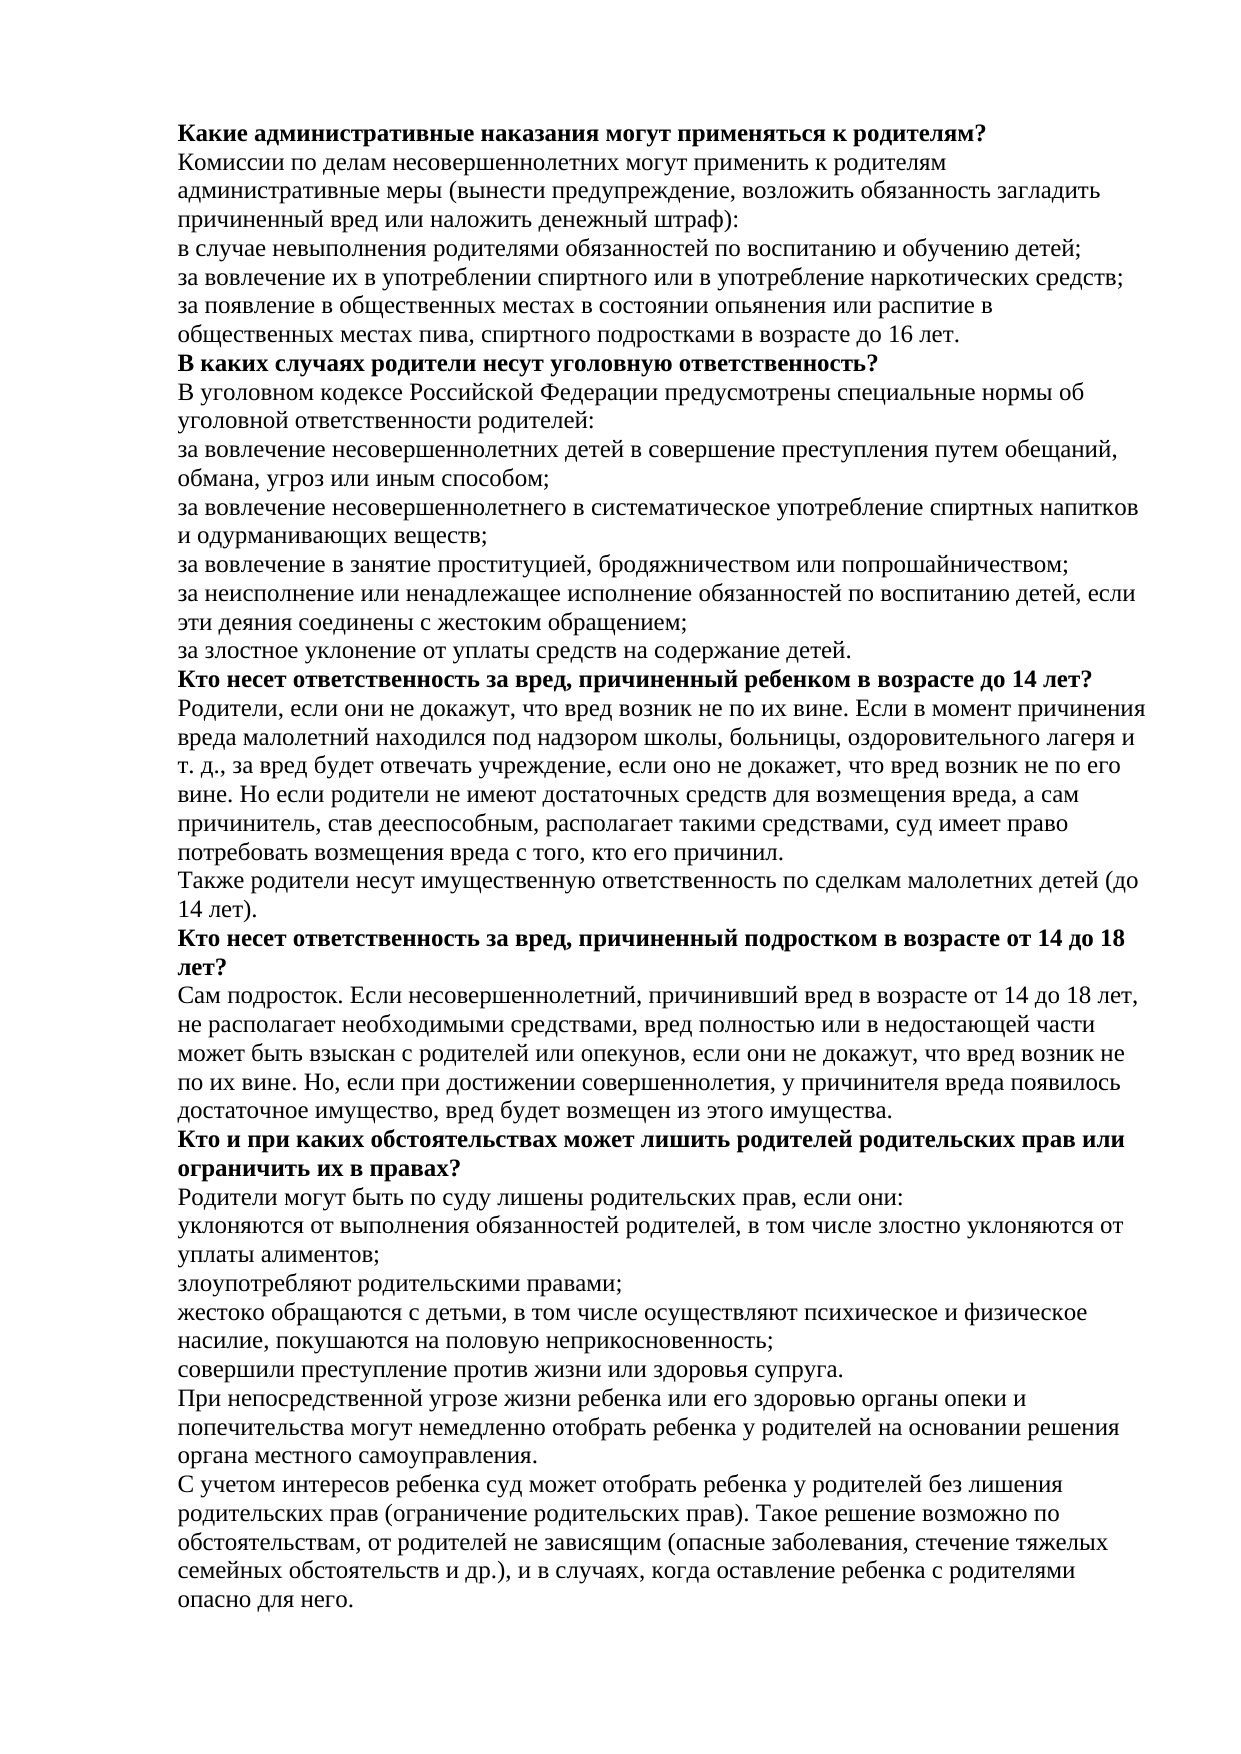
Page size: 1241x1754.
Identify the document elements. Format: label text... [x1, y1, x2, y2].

text совершили преступление против жизни или здоровья супруга. [177, 1354, 1152, 1383]
text Комиссии по делам несовершеннолетних могут применить к родителям административные меры (вынести предупреждение, возложить обязанность загладить причиненный вред или наложить денежный штраф): [177, 147, 1152, 233]
text злоупотребляют родительскими правами; [177, 1268, 1152, 1297]
text за вовлечение несовершеннолетнего в систематическое употребление спиртных напитков и одурманивающих веществ; [177, 492, 1152, 549]
text за вовлечение в занятие проституцией, бродяжничеством или попрошайничеством; [177, 549, 1152, 578]
text В каких случаях родители несут уголовную ответственность? [177, 348, 1152, 377]
text Кто несет ответственность за вред, причиненный подростком в возрасте от 14 до 18 лет? [177, 923, 1152, 981]
text Кто и при каких обстоятельствах может лишить родителей родительских прав или ограничить их в правах? [177, 1124, 1152, 1182]
text В уголовном кодексе Российской Федерации предусмотрены специальные нормы об уголовной ответственности родителей: [177, 377, 1152, 434]
text за злостное уклонение от уплаты средств на содержание детей. [177, 636, 1152, 664]
text С учетом интересов ребенка суд может отобрать ребенка у родителей без лишения родительских прав (ограничение родительских прав). Такое решение возможно по обстоятельствам, от родителей не зависящим (опасные заболевания, стечение тяжелых семейных обстоятельств и др.), и в случаях, когда оставление ребенка с родителями опасно для него. [177, 1469, 1152, 1613]
text за вовлечение их в употреблении спиртного или в употребление наркотических средств; [177, 262, 1152, 291]
text Родители могут быть по суду лишены родительских прав, если они: [177, 1182, 1152, 1211]
text Сам подросток. Если несовершеннолетний, причинивший вред в возрасте от 14 до 18 лет, не располагает необходимыми средствами, вред полностью или в недостающей части может быть взыскан с родителей или опекунов, если они не докажут, что вред возник не по их вине. Но, если при достижении совершеннолетия, у причинителя вреда появилось достаточное имущество, вред будет возмещен из этого имущества. [177, 981, 1152, 1124]
text уклоняются от выполнения обязанностей родителей, в том числе злостно уклоняются от уплаты алиментов; [177, 1211, 1152, 1268]
text за появление в общественных местах в состоянии опьянения или распитие в общественных местах пива, спиртного подростками в возрасте до 16 лет. [177, 291, 1152, 348]
text жестоко обращаются с детьми, в том числе осуществляют психическое и физическое насилие, покушаются на половую неприкосновенность; [177, 1297, 1152, 1354]
text за вовлечение несовершеннолетних детей в совершение преступления путем обещаний, обмана, угроз или иным способом; [177, 434, 1152, 492]
text При непосредственной угрозе жизни ребенка или его здоровью органы опеки и попечительства могут немедленно отобрать ребенка у родителей на основании решения органа местного самоуправления. [177, 1383, 1152, 1469]
text Родители, если они не докажут, что вред возник не по их вине. Если в момент причинения вреда малолетний находился под надзором школы, больницы, оздоровительного лагеря и т. д., за вред будет отвечать учреждение, если оно не докажет, что вред возник не по его вине. Но если родители не имеют достаточных средств для возмещения вреда, а сам причинитель, став дееспособным, располагает такими средствами, суд имеет право потребовать возмещения вреда с того, кто его причинил. [177, 693, 1152, 866]
text Кто несет ответственность за вред, причиненный ребенком в возрасте до 14 лет? [177, 664, 1152, 693]
text Также родители несут имущественную ответственность по сделкам малолетних детей (до 14 лет). [177, 866, 1152, 923]
text Какие административные наказания могут применяться к родителям? [177, 118, 1152, 147]
text за неисполнение или ненадлежащее исполнение обязанностей по воспитанию детей, если эти деяния соединены с жестоким обращением; [177, 578, 1152, 636]
text в случае невыполнения родителями обязанностей по воспитанию и обучению детей; [177, 233, 1152, 262]
